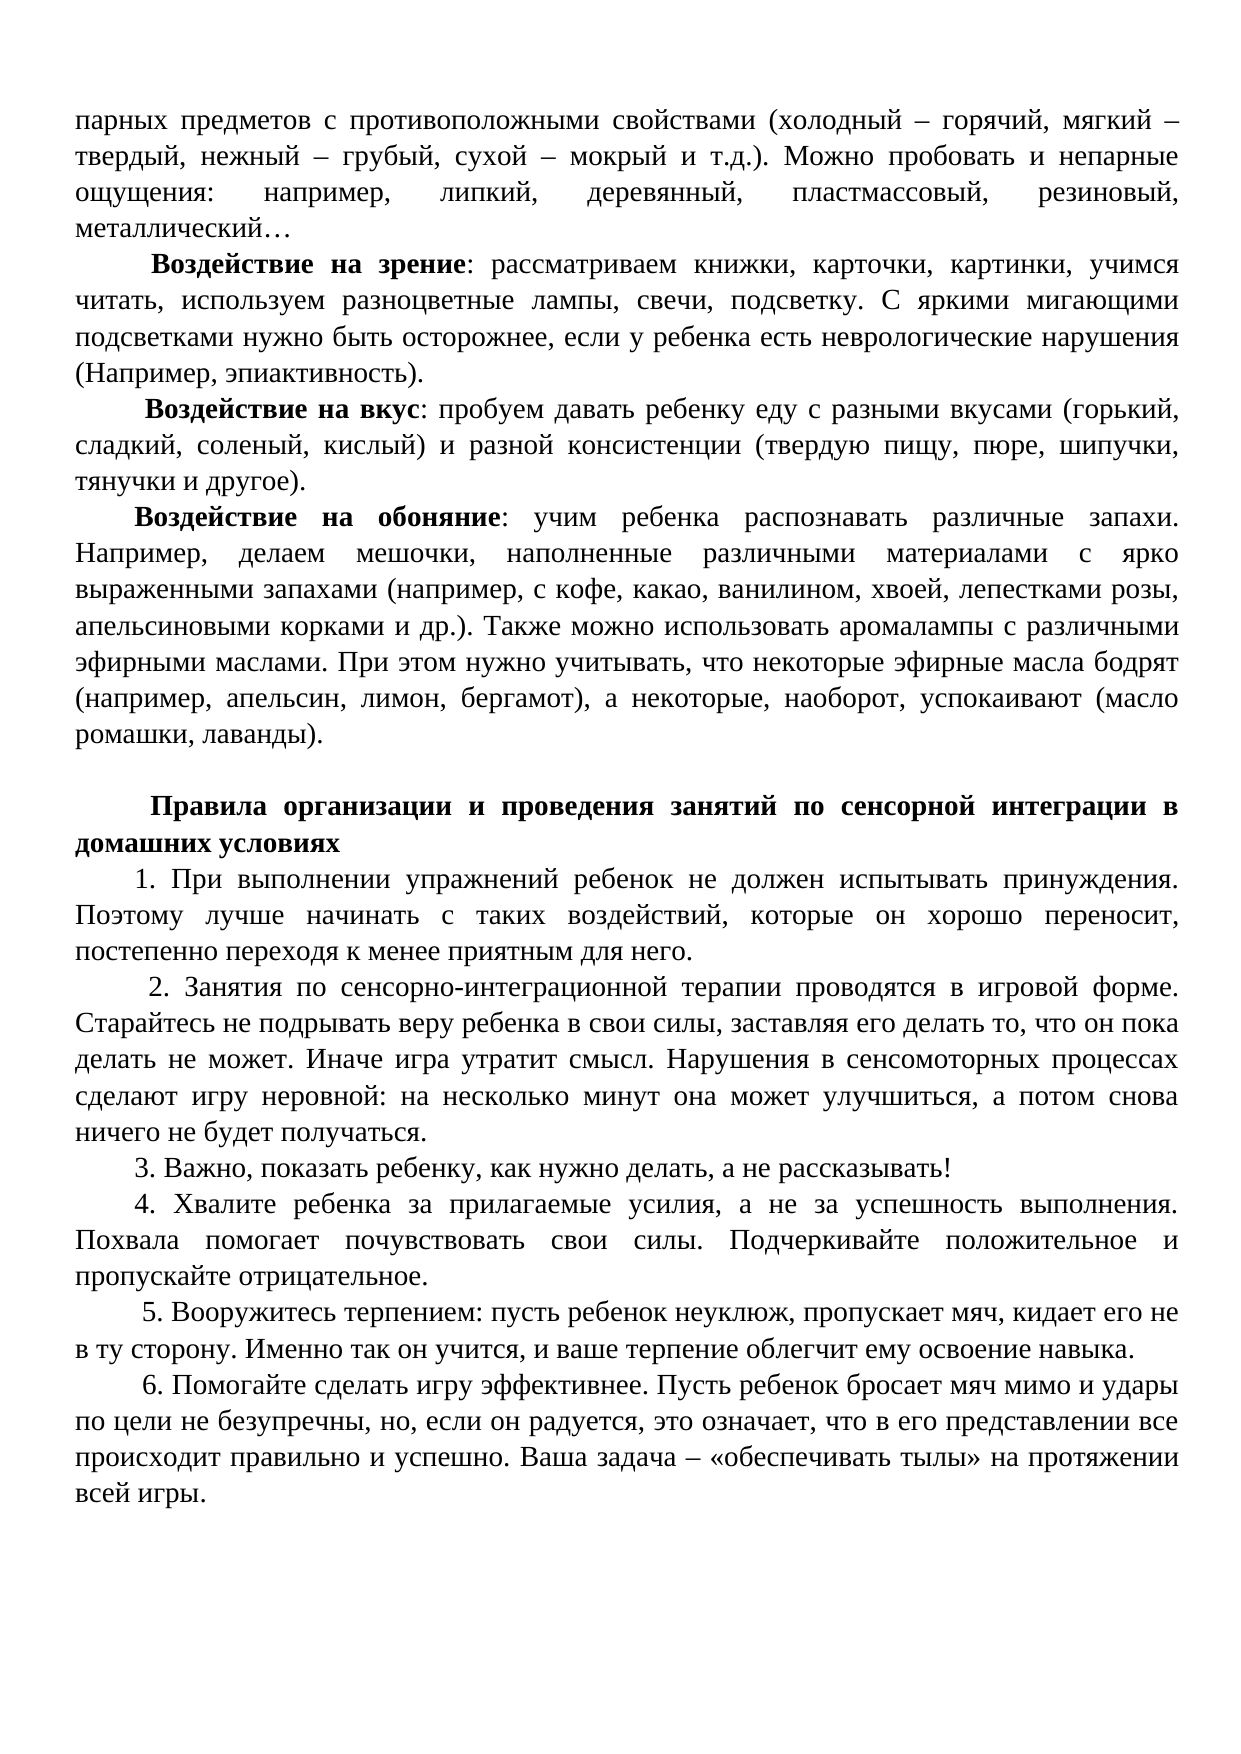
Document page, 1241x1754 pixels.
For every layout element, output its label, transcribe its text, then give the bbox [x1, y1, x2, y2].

text Воздействие на зрение: рассматриваем книжки, карточки, картинки, учимся читать, используем разноцветные лампы, свечи, подсветку. С яркими мигающими подсветками нужно быть осторожнее, если у ребенка есть неврологические нарушения (Например, эпиактивность). [75, 246, 1180, 388]
text Правила организации и проведения занятий по сенсорной интеграции в домашних условиях [75, 788, 1180, 858]
text 5. Вооружитесь терпением: пусть ребенок неуклюж, пропускает мяч, кидает его не в ту сторону. Именно так он учится, и ваше терпение облегчит ему освоение навыка. [75, 1294, 1180, 1364]
text Воздействие на обоняние: учим ребенка распознавать различные запахи. Например, делаем мешочки, наполненные различными материалами с ярко выраженными запахами (например, с кофе, какао, ванилином, хвоей, лепестками розы, апельсиновыми корками и др.). Также можно использовать аромалампы с различными эфирными маслами. При этом нужно учитывать, что некоторые эфирные масла бодрят (например, апельсин, лимон, бергамот), а некоторые, наоборот, успокаивают (масло ромашки, лаванды). [75, 499, 1180, 750]
text Воздействие на вкус: пробуем давать ребенку еду с разными вкусами (горький, сладкий, соленый, кислый) и разной консистенции (твердую пищу, пюре, шипучки, тянучки и другое). [75, 391, 1180, 497]
text 6. Помогайте сделать игру эффективнее. Пусть ребенок бросает мяч мимо и удары по цели не безупречны, но, если он радуется, это означает, что в его представлении все происходит правильно и успешно. Ваша задача – «обеспечивать тылы» на протяжении всей игры. [75, 1367, 1180, 1509]
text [75, 102, 1180, 244]
text 1. При выполнении упражнений ребенок не должен испытывать принуждения. Поэтому лучше начинать с таких воздействий, которые он хорошо переносит, постепенно переходя к менее приятным для него. [75, 861, 1180, 967]
text 4. Хвалите ребенка за прилагаемые усилия, а не за успешность выполнения. Похвала помогает почувствовать свои силы. Подчеркивайте положительное и пропускайте отрицательное. [75, 1186, 1180, 1292]
text 3. Важно, показать ребенку, как нужно делать, а не рассказывать! [75, 1150, 1180, 1183]
text 2. Занятия по сенсорно-интеграционной терапии проводятся в игровой форме. Старайтесь не подрывать веру ребенка в свои силы, заставляя его делать то, что он пока делать не может. Иначе игра утратит смысл. Нарушения в сенсомоторных процессах сделают игру неровной: на несколько минут она может улучшиться, а потом снова ничего не будет получаться. [75, 969, 1180, 1147]
